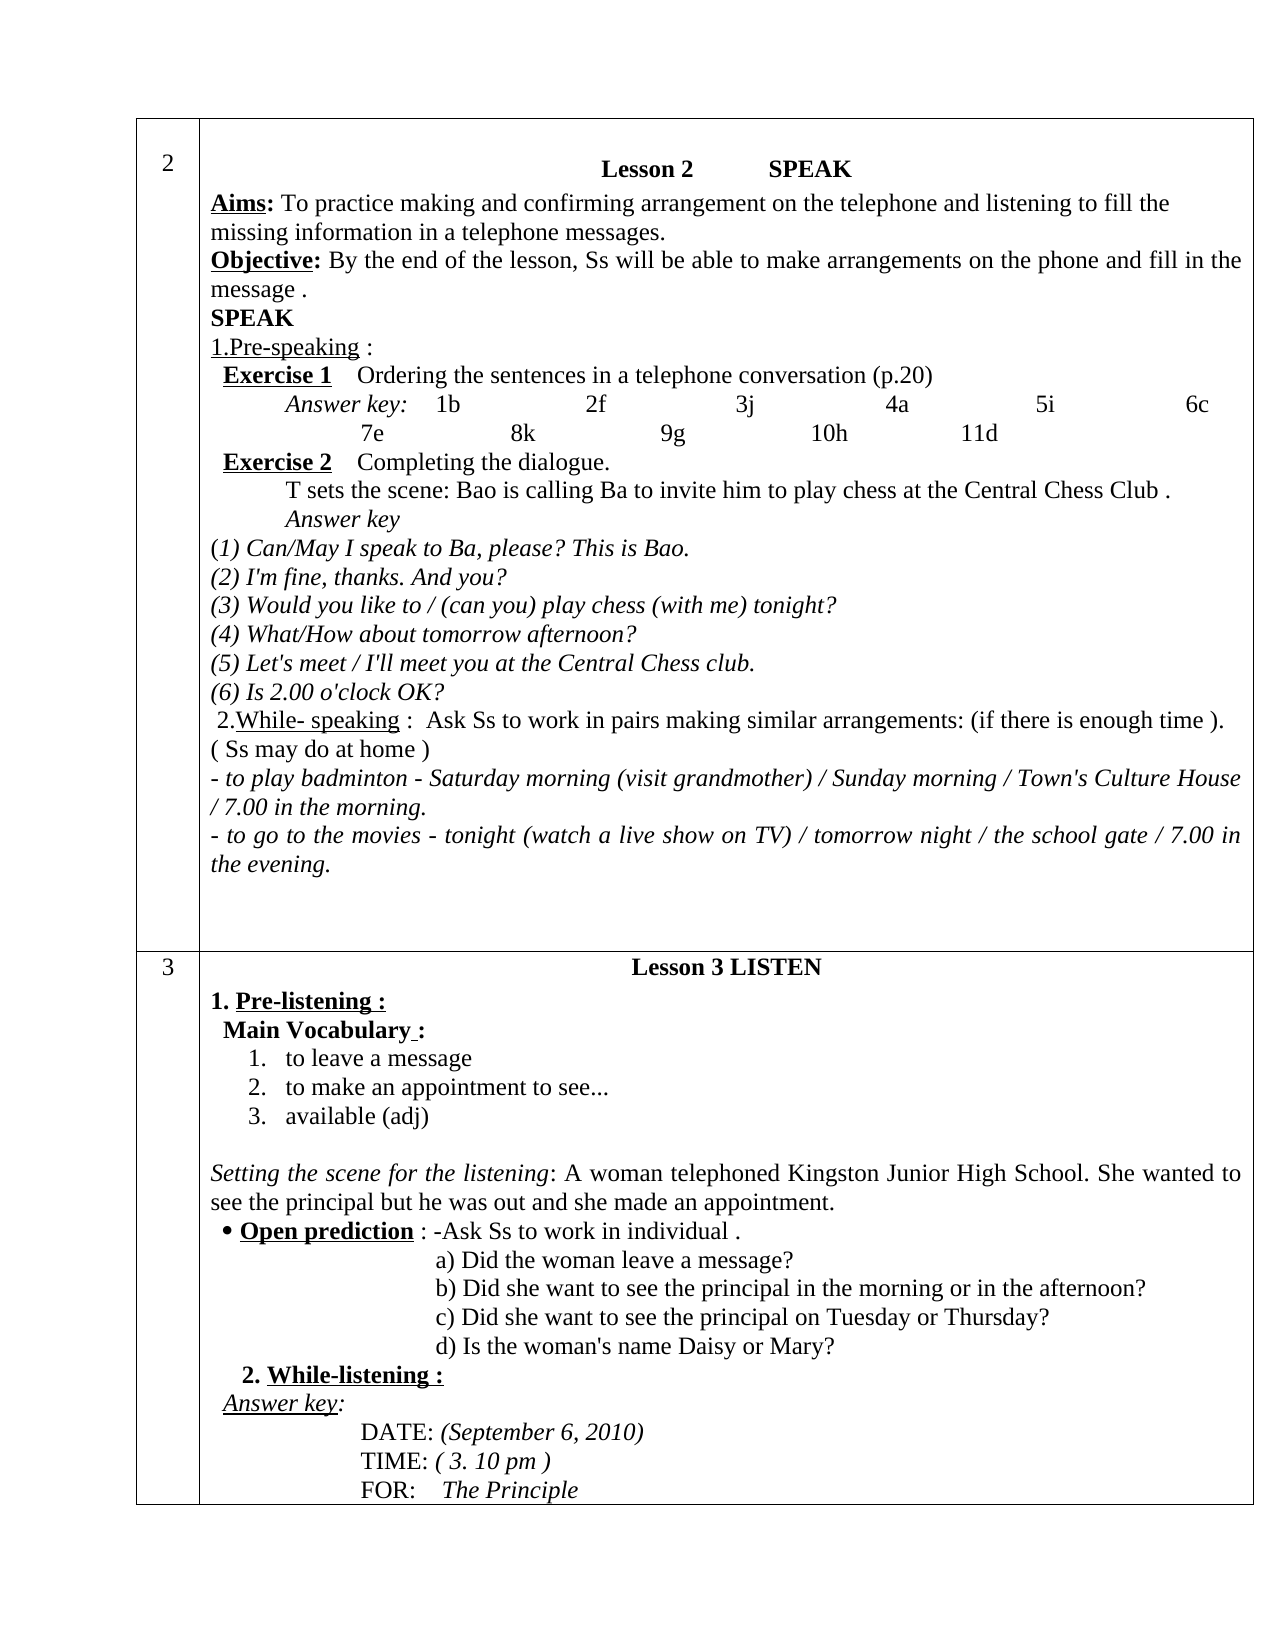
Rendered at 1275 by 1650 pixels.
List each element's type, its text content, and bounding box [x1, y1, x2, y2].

table_cell 3 [137, 952, 199, 1503]
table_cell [200, 952, 1253, 1503]
table_cell 2 [137, 119, 199, 951]
table_cell Lesson 2 SPEAK Aims: To practice making and confirming arrangement on the telephone and listening to fill the missing information in a telephone messages. Objective: By the end of the lesson, Ss will be able to make arrangements on the phone and fill in the message . SPEAK 1.Pre-speaking : Exercise 1 Ordering the sentences in a telephone conversation (p.20) Answer key: 1b 2f 3j 4a 5i 6c 7e 8k 9g 10h 11d Exercise 2 Completing the dialogue. T sets the scene: Bao is calling Ba to invite him to play chess at the Central Chess Club . Answer key (1) Can/May I speak to Ba, please? This is Bao. (2) I'm fine, thanks. And you? (3) Would you like to / (can you) play chess (with me) tonight? (4) What/How about tomorrow afternoon? (5) Let's meet / I'll meet you at the Central Chess club. (6) Is 2.00 o'clock OK? 2.While- speaking : Ask Ss to work in pairs making similar arrangements: (if there is enough time ). ( Ss may do at home ) - to play badminton - Saturday morning (visit grandmother) / Sunday morning / Town's Culture House / 7.00 in the morning. - to go to the movies - tonight (watch a live show on TV) / tomorrow night / the school gate / 7.00 in the evening. [200, 119, 1253, 951]
